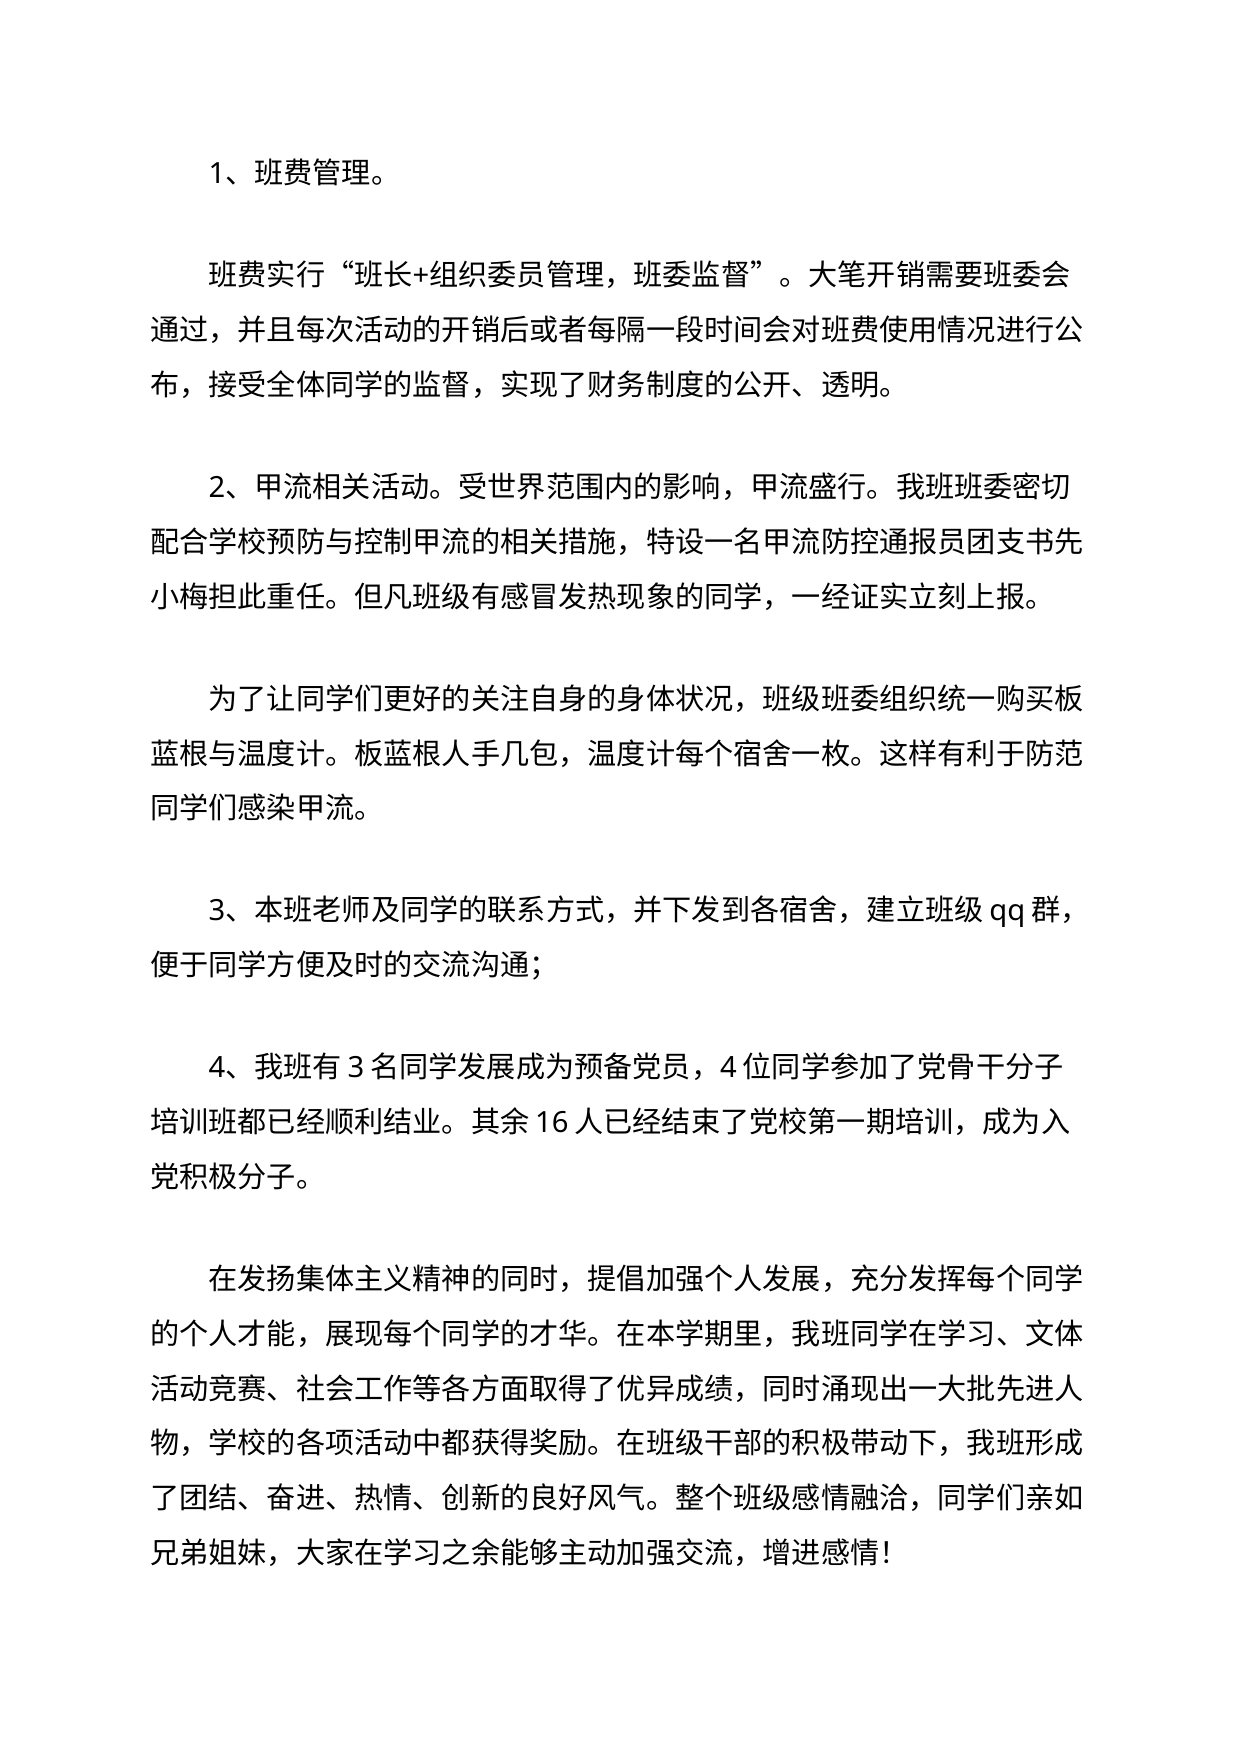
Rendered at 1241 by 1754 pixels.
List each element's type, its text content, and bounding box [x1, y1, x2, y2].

text 4、我班有3名同学发展成为预备党员，4位同学参加了党骨干分子培训班都已经顺利结业。其余16人已经结束了党校第一期培训，成为入党积极分子。 [150, 1044, 1090, 1196]
text 在发扬集体主义精神的同时，提倡加强个人发展，充分发挥每个同学的个人才能，展现每个同学的才华。在本学期里，我班同学在学习、文体活动竞赛、社会工作等各方面取得了优异成绩，同时涌现出一大批先进人物，学校的各项活动中都获得奖励。在班级干部的积极带动下，我班形成了团结、奋进、热情、创新的良好风气。整个班级感情融洽，同学们亲如兄弟姐妹，大家在学习之余能够主动加强交流，增进感情！ [150, 1255, 1090, 1572]
text 1、班费管理。 [150, 150, 1090, 192]
text 3、本班老师及同学的联系方式，并下发到各宿舍，建立班级qq群，便于同学方便及时的交流沟通； [150, 887, 1090, 984]
text 2、甲流相关活动。受世界范围内的影响，甲流盛行。我班班委密切配合学校预防与控制甲流的相关措施，特设一名甲流防控通报员团支书先小梅担此重任。但凡班级有感冒发热现象的同学，一经证实立刻上报。 [150, 464, 1090, 616]
text 为了让同学们更好的关注自身的身体状况，班级班委组织统一购买板蓝根与温度计。板蓝根人手几包，温度计每个宿舍一枚。这样有利于防范同学们感染甲流。 [150, 675, 1090, 827]
text 班费实行“班长+组织委员管理，班委监督”。大笔开销需要班委会通过，并且每次活动的开销后或者每隔一段时间会对班费使用情况进行公布，接受全体同学的监督，实现了财务制度的公开、透明。 [150, 252, 1090, 404]
